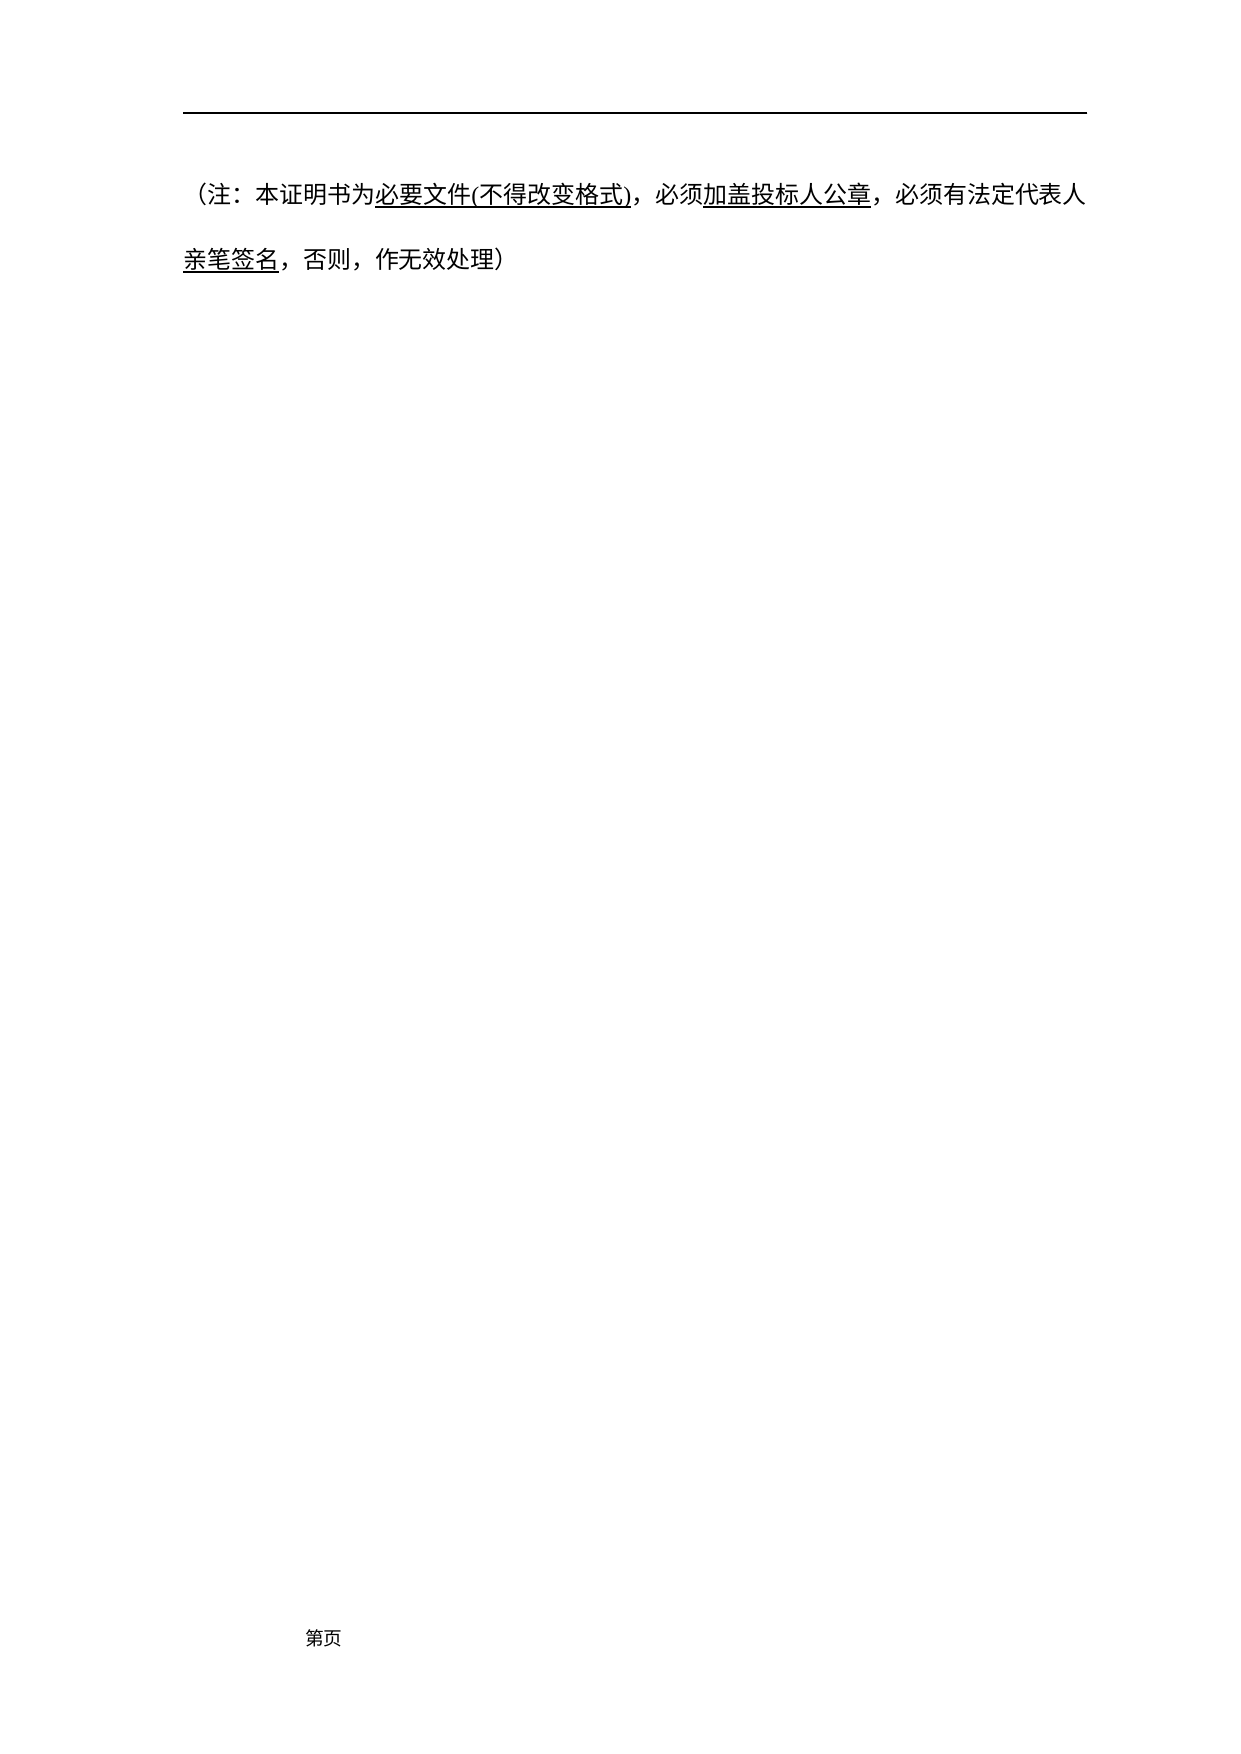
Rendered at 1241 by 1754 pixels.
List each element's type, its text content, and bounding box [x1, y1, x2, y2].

text （注：本证明书为必要文件(不得改变格式)，必须加盖投标人公章，必须有法定代表人亲笔签名，否则，作无效处理） [183, 161, 1087, 291]
